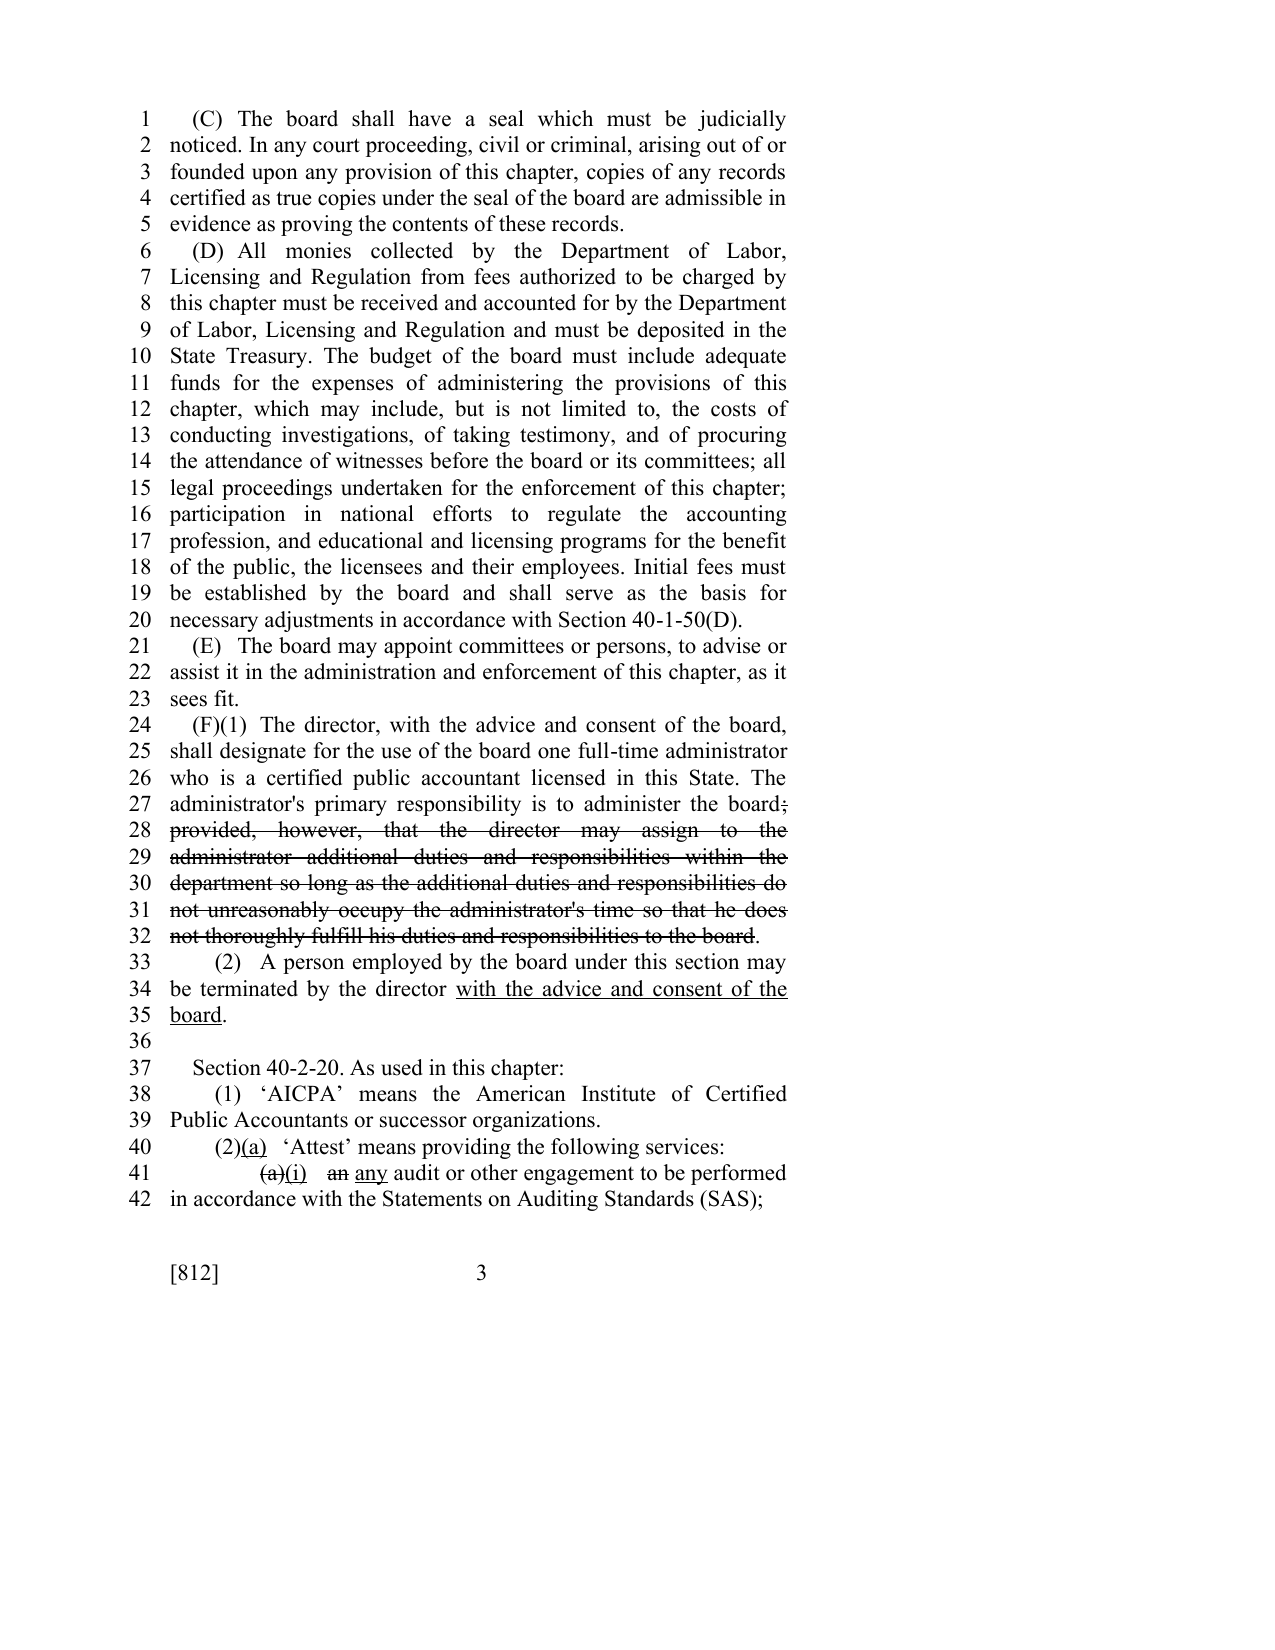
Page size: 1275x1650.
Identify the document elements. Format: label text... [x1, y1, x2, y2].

text (E) The board may appoint committees or persons, to advise or assist it in the administration and enforcement of this chapter, as it sees fit. [169, 632, 787, 711]
text (a)(i) an any audit or other engagement to be performed in accordance with the Statements on Auditing Standards (SAS); [169, 1159, 787, 1212]
text (1) ‘AICPA’ means the American Institute of Certified Public Accountants or successor organizations. [169, 1080, 787, 1133]
text Section 40-2-20. As used in this chapter: [169, 1054, 787, 1080]
text (F)(1) The director, with the advice and consent of the board, shall designate for the use of the board one full-time administrator who is a certified public accountant licensed in this State. The administrator's primary responsibility is to administer the board; provided, however, that the director may assign to the administrator additional duties and responsibilities within the department so long as the additional duties and responsibilities do not unreasonably occupy the administrator's time so that he does not thoroughly fulfill his duties and responsibilities to the board. [169, 711, 787, 831]
text (D) All monies collected by the Department of Labor, Licensing and Regulation from fees authorized to be charged by this chapter must be received and accounted for by the Department of Labor, Licensing and Regulation and must be deposited in the State Treasury. The budget of the board must include adequate funds for the expenses of administering the provisions of this chapter, which may include, but is not limited to, the costs of conducting investigations, of taking testimony, and of procuring the attendance of witnesses before the board or its committees; all legal proceedings undertaken for the enforcement of this chapter; participation in national efforts to regulate the accounting profession, and educational and licensing programs for the benefit of the public, the licensees and their employees. Initial fees must be established by the board and shall serve as the basis for necessary adjustments in accordance with Section 40-1-50(D). [169, 237, 787, 632]
text (2) A person employed by the board under this section may be terminated by the director with the advice and consent of the board. [169, 948, 787, 1027]
text (C) The board shall have a seal which must be judicially noticed. In any court proceeding, civil or criminal, arising out of or founded upon any provision of this chapter, copies of any records certified as true copies under the seal of the board are admissible in evidence as proving the contents of these records. [169, 105, 787, 237]
text (2)(a) ‘Attest’ means providing the following services: [169, 1133, 787, 1159]
